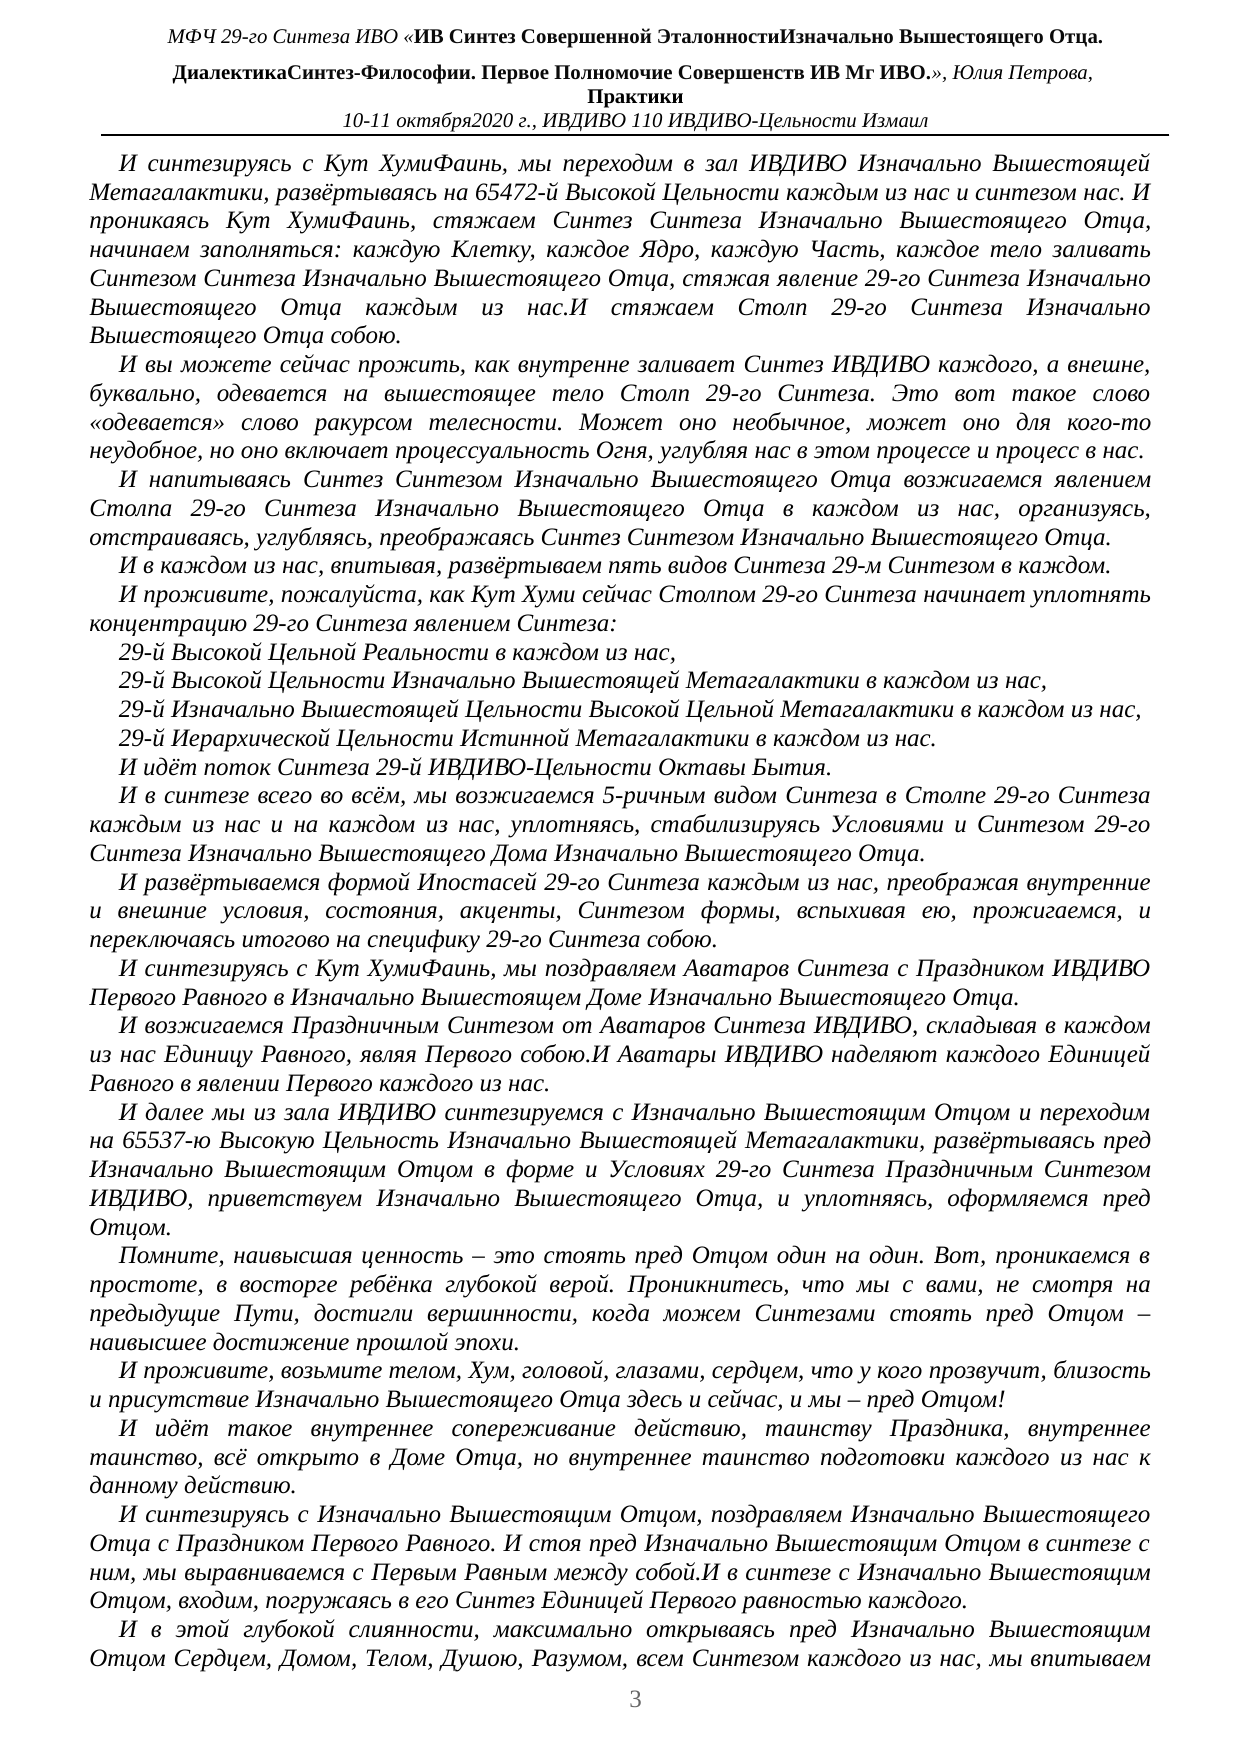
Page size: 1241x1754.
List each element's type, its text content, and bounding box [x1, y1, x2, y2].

text И далее мы из зала ИВДИВО синтезируемся с Изначально Вышестоящим Отцом и переходим на 65537-ю Высокую Цельность Изначально Вышестоящей Метагалактики, развёртываясь пред Изначально Вышестоящим Отцом в форме и Условиях 29-го Синтеза Праздничным Синтезом ИВДИВО, приветствуем Изначально Вышестоящего Отца, и уплотняясь, оформляемся пред Отцом. [89, 1097, 1152, 1241]
text И идёт такое внутреннее сопереживание действию, таинству Праздника, внутреннее таинство, всё открыто в Доме Отца, но внутреннее таинство подготовки каждого из нас к данному действию. [89, 1413, 1152, 1499]
text И возжигаемся Праздничным Синтезом от Аватаров Синтеза ИВДИВО, складывая в каждом из нас Единицу Равного, являя Первого собою.И Аватары ИВДИВО наделяют каждого Единицей Равного в явлении Первого каждого из нас. [89, 1011, 1152, 1097]
text 29-й Изначально Вышестоящей Цельности Высокой Цельной Метагалактики в каждом из нас, [89, 694, 1152, 723]
text И синтезируясь с Кут ХумиФаинь, мы переходим в зал ИВДИВО Изначально Вышестоящей Метагалактики, развёртываясь на 65472-й Высокой Цельности каждым из нас и синтезом нас. И проникаясь Кут ХумиФаинь, стяжаем Синтез Синтеза Изначально Вышестоящего Отца, начинаем заполняться: каждую Клетку, каждое Ядро, каждую Часть, каждое тело заливать Синтезом Синтеза Изначально Вышестоящего Отца, стяжая явление 29-го Синтеза Изначально Вышестоящего Отца каждым из нас.И стяжаем Столп 29-го Синтеза Изначально Вышестоящего Отца собою. [89, 148, 1152, 349]
text И проживите, пожалуйста, как Кут Хуми сейчас Столпом 29-го Синтеза начинает уплотнять концентрацию 29-го Синтеза явлением Синтеза: [89, 579, 1152, 637]
text 29-й Иерархической Цельности Истинной Метагалактики в каждом из нас. [89, 723, 1152, 752]
text Помните, наивысшая ценность – это стоять пред Отцом один на один. Вот, проникаемся в простоте, в восторге ребёнка глубокой верой. Проникнитесь, что мы с вами, не смотря на предыдущие Пути, достигли вершинности, когда можем Синтезами стоять пред Отцом – наивысшее достижение прошлой эпохи. [89, 1241, 1152, 1356]
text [89, 1614, 1152, 1672]
text И идёт поток Синтеза 29-й ИВДИВО-Цельности Октавы Бытия. [89, 752, 1152, 781]
text 29-й Высокой Цельности Изначально Вышестоящей Метагалактики в каждом из нас, [89, 666, 1152, 694]
text И синтезируясь с Кут ХумиФаинь, мы поздравляем Аватаров Синтеза с Праздником ИВДИВО Первого Равного в Изначально Вышестоящем Доме Изначально Вышестоящего Отца. [89, 953, 1152, 1011]
text И развёртываемся формой Ипостасей 29-го Синтеза каждым из нас, преображая внутренние и внешние условия, состояния, акценты, Синтезом формы, вспыхивая ею, прожигаемся, и переключаясь итогово на специфику 29-го Синтеза собою. [89, 867, 1152, 953]
text И в синтезе всего во всём, мы возжигаемся 5-ричным видом Синтеза в Столпе 29-го Синтеза каждым из нас и на каждом из нас, уплотняясь, стабилизируясь Условиями и Синтезом 29-го Синтеза Изначально Вышестоящего Дома Изначально Вышестоящего Отца. [89, 781, 1152, 867]
text И проживите, возьмите телом, Хум, головой, глазами, сердцем, что у кого прозвучит, близость и присутствие Изначально Вышестоящего Отца здесь и сейчас, и мы – пред Отцом! [89, 1356, 1152, 1413]
text И напитываясь Синтез Синтезом Изначально Вышестоящего Отца возжигаемся явлением Столпа 29-го Синтеза Изначально Вышестоящего Отца в каждом из нас, организуясь, отстраиваясь, углубляясь, преображаясь Синтез Синтезом Изначально Вышестоящего Отца. [89, 464, 1152, 551]
text И вы можете сейчас прожить, как внутренне заливает Синтез ИВДИВО каждого, а внешне, буквально, одевается на вышестоящее тело Столп 29-го Синтеза. Это вот такое слово «одевается» слово ракурсом телесности. Может оно необычное, может оно для кого-то неудобное, но оно включает процессуальность Огня, углубляя нас в этом процессе и процесс в нас. [89, 349, 1152, 464]
text 29-й Высокой Цельной Реальности в каждом из нас, [89, 637, 1152, 666]
text И синтезируясь с Изначально Вышестоящим Отцом, поздравляем Изначально Вышестоящего Отца с Праздником Первого Равного. И стоя пред Изначально Вышестоящим Отцом в синтезе с ним, мы выравниваемся с Первым Равным между собой.И в синтезе с Изначально Вышестоящим Отцом, входим, погружаясь в его Синтез Единицей Первого равностью каждого. [89, 1499, 1152, 1614]
text И в каждом из нас, впитывая, развёртываем пять видов Синтеза 29-м Синтезом в каждом. [89, 551, 1152, 579]
